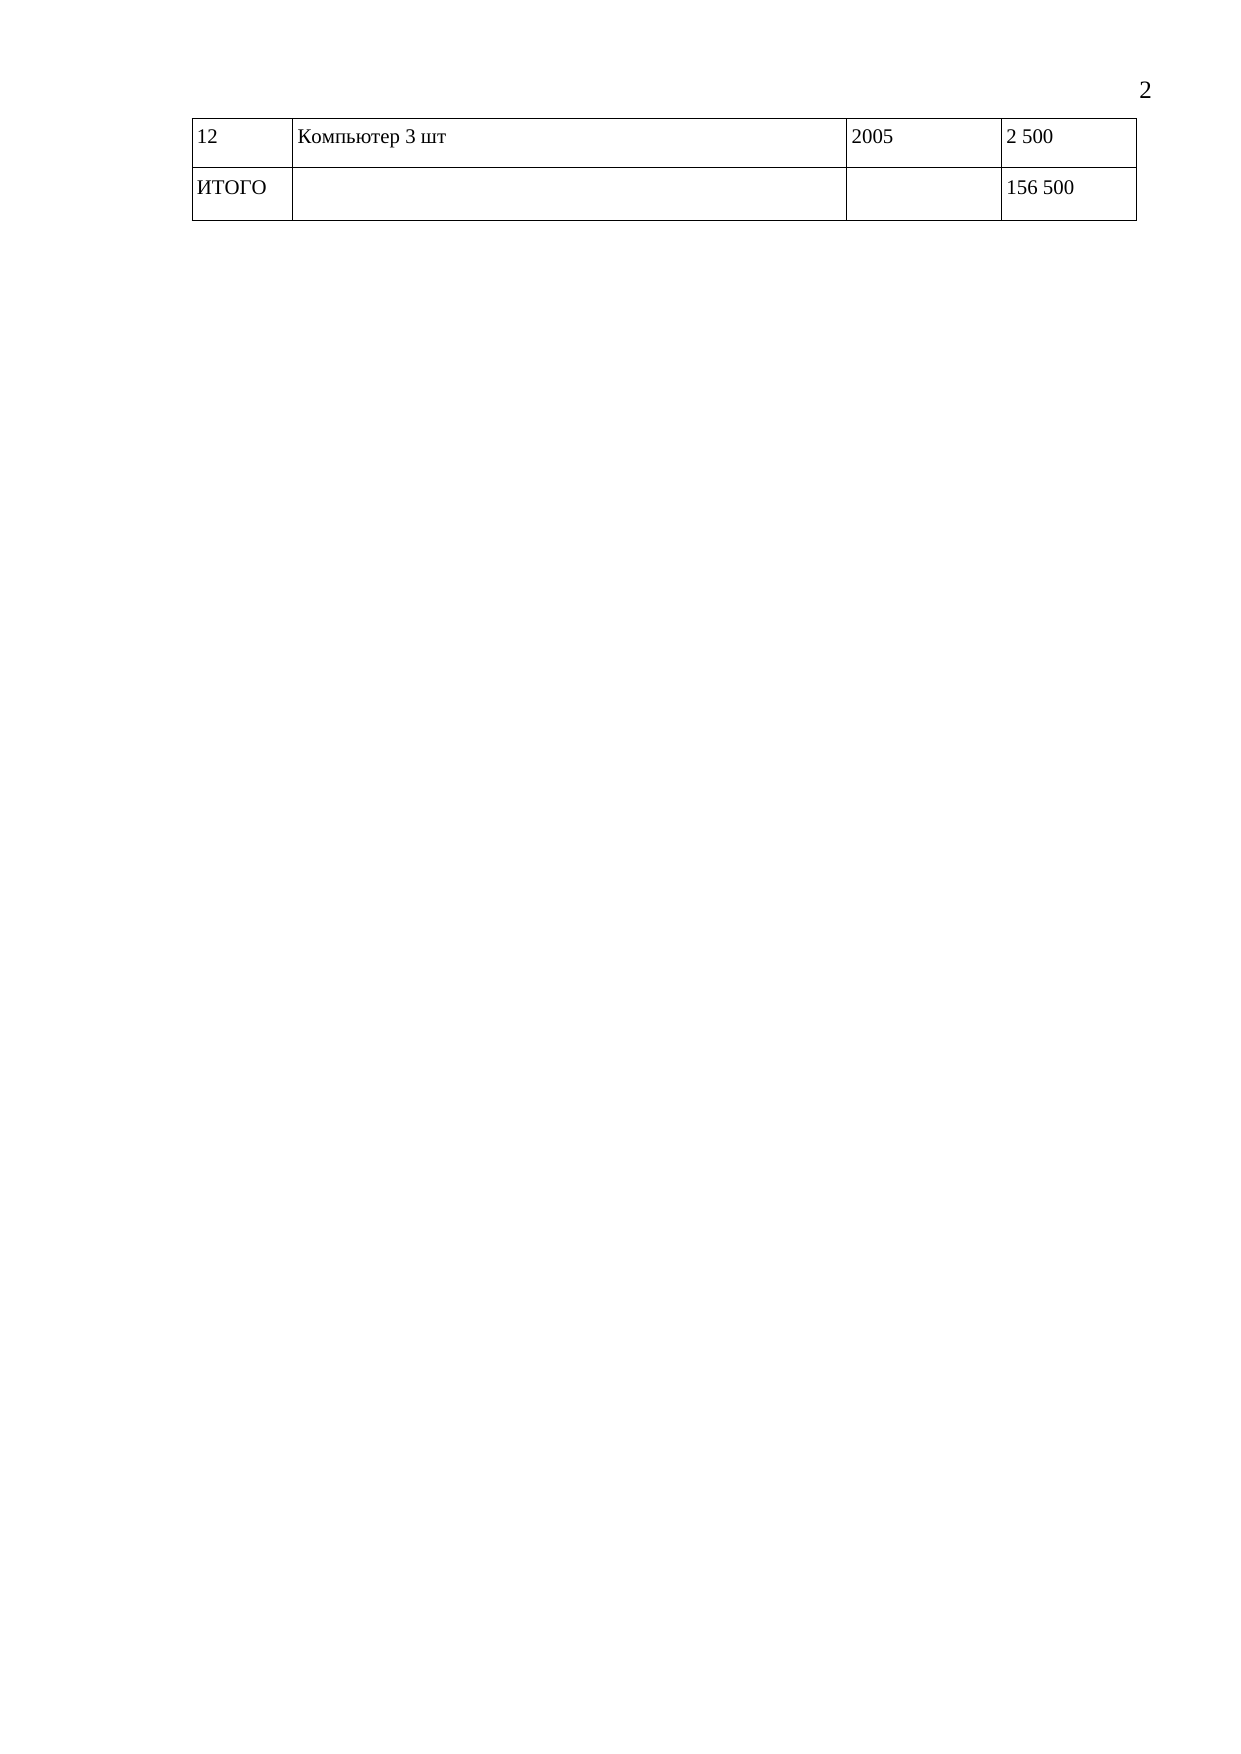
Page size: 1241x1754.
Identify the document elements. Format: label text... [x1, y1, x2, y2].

table_cell [293, 168, 846, 220]
table_cell 12 [193, 119, 292, 167]
table_cell Компьютер 3 шт [293, 119, 846, 167]
table_cell ИТОГО [193, 168, 292, 220]
table_cell 2 500 [1002, 119, 1136, 167]
table_cell 2005 [847, 119, 1001, 167]
table_cell 156 500 [1002, 168, 1136, 220]
table_cell [847, 168, 1001, 220]
